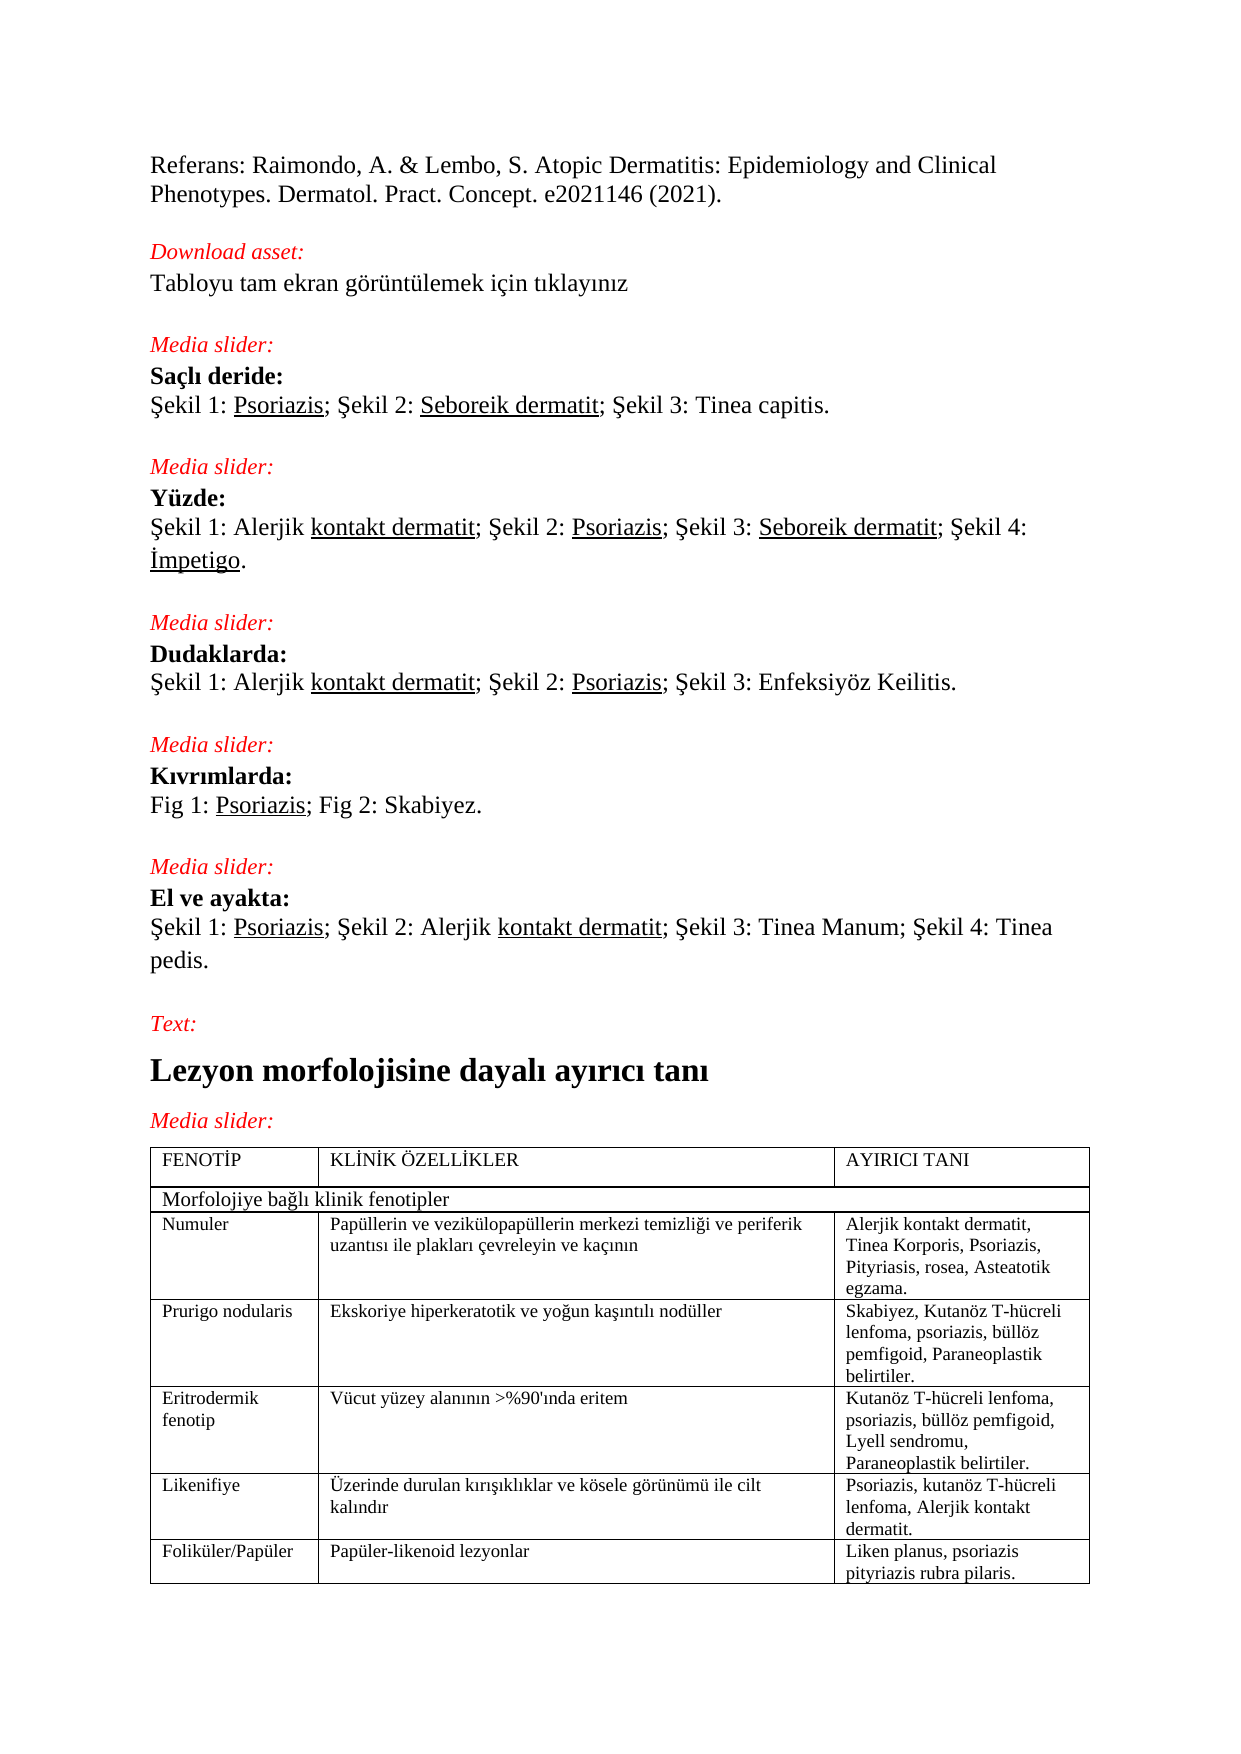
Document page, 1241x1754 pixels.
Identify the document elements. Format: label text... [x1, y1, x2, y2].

text Tabloyu tam ekran görüntülemek için tıklayınız [150, 268, 1090, 297]
text Media slider: [150, 608, 1090, 635]
text Media slider: [150, 453, 1090, 480]
text Lezyon morfolojisine dayalı ayırıcı tanı [150, 1050, 1090, 1088]
text Media slider: [150, 731, 1090, 757]
text Saçlı deride: [150, 361, 1090, 390]
text Şekil 1: Alerjik kontakt dermatit; Şekil 2: Psoriazis; Şekil 3: Enfeksiyöz Keilitis. [150, 667, 1090, 696]
table_cell Morfolojiye bağlı klinik fenotipler [151, 1188, 1089, 1211]
table_cell Üzerinde durulan kırışıklıklar ve kösele görünümü ile cilt kalındır [319, 1474, 834, 1539]
table_cell Ekskoriye hiperkeratotik ve yoğun kaşıntılı nodüller [319, 1300, 834, 1386]
table_cell Papüllerin ve vezikülopapüllerin merkezi temizliği ve periferik uzantısı ile plakları çevreleyin ve kaçının [319, 1213, 834, 1299]
text Dudaklarda: [150, 639, 1090, 667]
text Kıvrımlarda: [150, 761, 1090, 790]
text Şekil 1: Alerjik kontakt dermatit; Şekil 2: Psoriazis; Şekil 3: Seboreik dermatit; Şekil 4: İmpetigo. [150, 512, 1090, 574]
table_cell Kutanöz T-hücreli lenfoma, psoriazis, büllöz pemfigoid, Lyell sendromu, Paraneoplastik belirtiler. [835, 1387, 1089, 1473]
text El ve ayakta: [150, 883, 1090, 912]
table_cell Eritrodermik fenotip [151, 1387, 318, 1473]
table_header AYIRICI TANI [835, 1148, 1089, 1186]
table_cell Papüler-likenoid lezyonlar [319, 1540, 834, 1583]
table_cell Vücut yüzey alanının >%90'ında eritem [319, 1387, 834, 1473]
text Media slider: [150, 1107, 1090, 1134]
table_header FENOTİP [151, 1148, 318, 1186]
text Referans: Raimondo, A. & Lembo, S. Atopic Dermatitis: Epidemiology and Clinical Phenotypes. Dermatol. Pract. Concept. e2021146 (2021). [150, 150, 1090, 207]
table_cell Psoriazis, kutanöz T-hücreli lenfoma, Alerjik kontakt dermatit. [835, 1474, 1089, 1539]
text Download asset: [150, 238, 1090, 264]
table_cell Skabiyez, Kutanöz T-hücreli lenfoma, psoriazis, büllöz pemfigoid, Paraneoplastik belirtiler. [835, 1300, 1089, 1386]
table_cell Prurigo nodularis [151, 1300, 318, 1386]
text Media slider: [150, 853, 1090, 879]
table_cell Foliküler/Papüler [151, 1540, 318, 1583]
table_cell Alerjik kontakt dermatit, Tinea Korporis, Psoriazis, Pityriasis, rosea, Asteatotik egzama. [835, 1213, 1089, 1299]
text Fig 1: Psoriazis; Fig 2: Skabiyez. [150, 790, 1090, 818]
table_header KLİNİK ÖZELLİKLER [319, 1148, 834, 1186]
text Media slider: [150, 331, 1090, 357]
text Şekil 1: Psoriazis; Şekil 2: Seboreik dermatit; Şekil 3: Tinea capitis. [150, 390, 1090, 419]
text Yüzde: [150, 483, 1090, 512]
table_cell Numuler [151, 1213, 318, 1299]
text Text: [150, 1011, 1090, 1037]
text Şekil 1: Psoriazis; Şekil 2: Alerjik kontakt dermatit; Şekil 3: Tinea Manum; Şekil 4: Tinea pedis. [150, 912, 1090, 974]
table_cell Liken planus, psoriazis pityriazis rubra pilaris. [835, 1540, 1089, 1583]
table_cell Likenifiye [151, 1474, 318, 1539]
